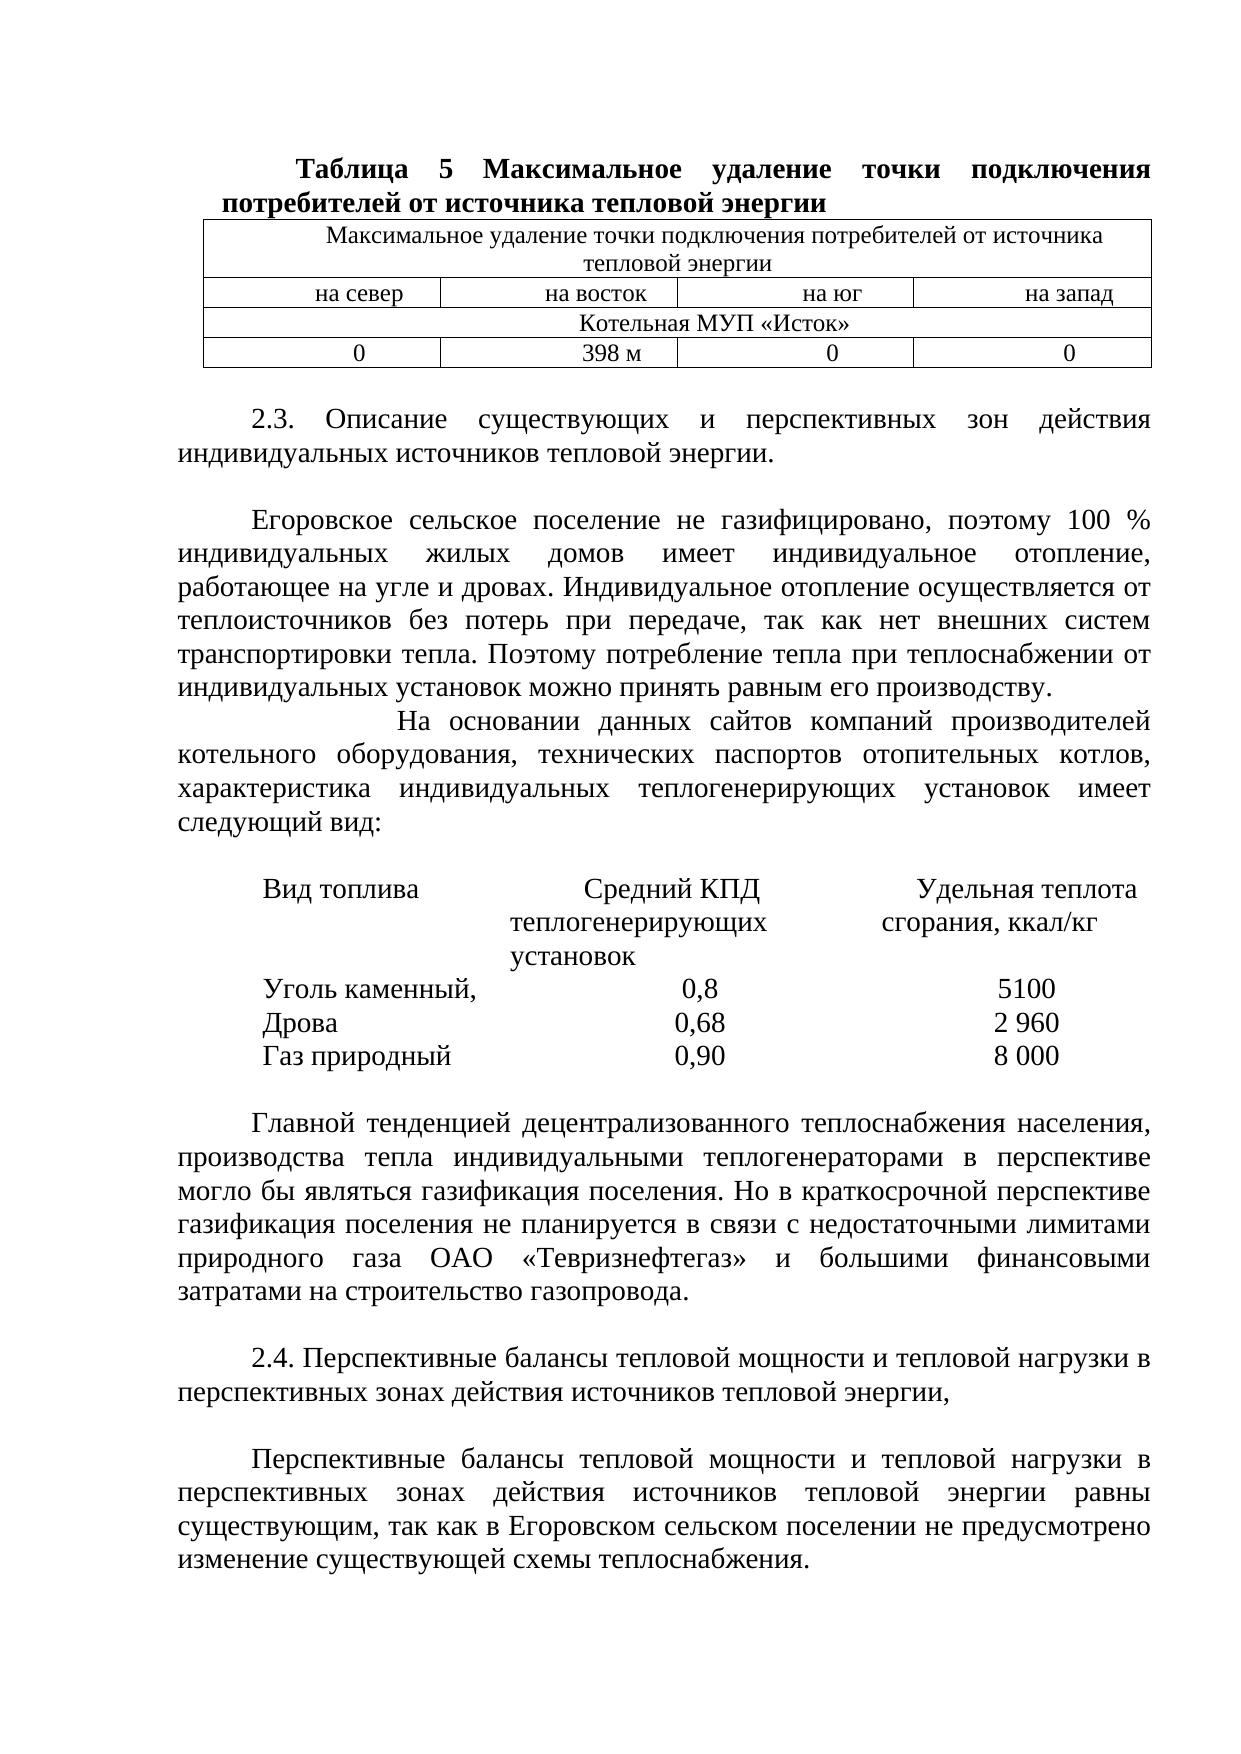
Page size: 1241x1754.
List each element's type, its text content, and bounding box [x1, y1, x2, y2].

table_cell Газ природный [177, 1039, 498, 1072]
table_cell Котельная МУП «Исток» [204, 308, 1151, 337]
table_header Вид топлива [177, 871, 498, 971]
text Таблица 5 Максимальное удаление точки подключения потребителей от источника тепловой энергии [222, 152, 1152, 219]
table_cell 398 м [441, 338, 677, 367]
text 2.3. Описание существующих и перспективных зон действия индивидуальных источников тепловой энергии. [177, 401, 1152, 468]
table_cell на юг [678, 278, 913, 307]
text На основании данных сайтов компаний производителей котельного оборудования, технических паспортов отопительных котлов, характеристика индивидуальных теплогенерирующих установок имеет следующий вид: [177, 703, 1152, 837]
text Перспективные балансы тепловой мощности и тепловой нагрузки в перспективных зонах действия источников тепловой энергии равны существующим, так как в Егоровском сельском поселении не предусмотрено изменение существующей схемы теплоснабжения. [177, 1441, 1152, 1575]
table_cell на север [204, 278, 440, 307]
table_cell на запад [914, 278, 1151, 307]
table_cell 0,68 [499, 1005, 827, 1038]
table_header Удельная теплота сгорания, ккал/кг [828, 871, 1152, 971]
table_cell 0 [914, 338, 1151, 367]
table_cell Дрова [177, 1005, 498, 1038]
table_cell 0 [678, 338, 913, 367]
table_cell 8 000 [828, 1039, 1152, 1072]
table_cell 0 [204, 338, 440, 367]
table_header Максимальное удаление точки подключения потребителей от источника тепловой энергии [204, 220, 1151, 277]
table_cell 0,90 [499, 1039, 827, 1072]
table_cell 2 960 [828, 1005, 1152, 1038]
text Егоровское сельское поселение не газифицировано, поэтому 100 % индивидуальных жилых домов имеет индивидуальное отопление, работающее на угле и дровах. Индивидуальное отопление осуществляется от теплоисточников без потерь при передаче, так как нет внешних систем транспортировки тепла. Поэтому потребление тепла при теплоснабжении от индивидуальных установок можно принять равным его производству. [177, 502, 1152, 703]
text 2.4. Перспективные балансы тепловой мощности и тепловой нагрузки в перспективных зонах действия источников тепловой энергии, [177, 1340, 1152, 1407]
table_header Средний КПД теплогенерирующих установок [499, 871, 827, 971]
table_cell 0,8 [499, 971, 827, 1005]
table_cell 5100 [828, 971, 1152, 1005]
table_cell Уголь каменный, [177, 971, 498, 1005]
table_cell на восток [441, 278, 677, 307]
text Главной тенденцией децентрализованного теплоснабжения населения, производства тепла индивидуальными теплогенераторами в перспективе могло бы являться газификация поселения. Но в краткосрочной перспективе газификация поселения не планируется в связи с недостаточными лимитами природного газа ОАО «Тевризнефтегаз» и большими финансовыми затратами на строительство газопровода. [177, 1106, 1152, 1307]
